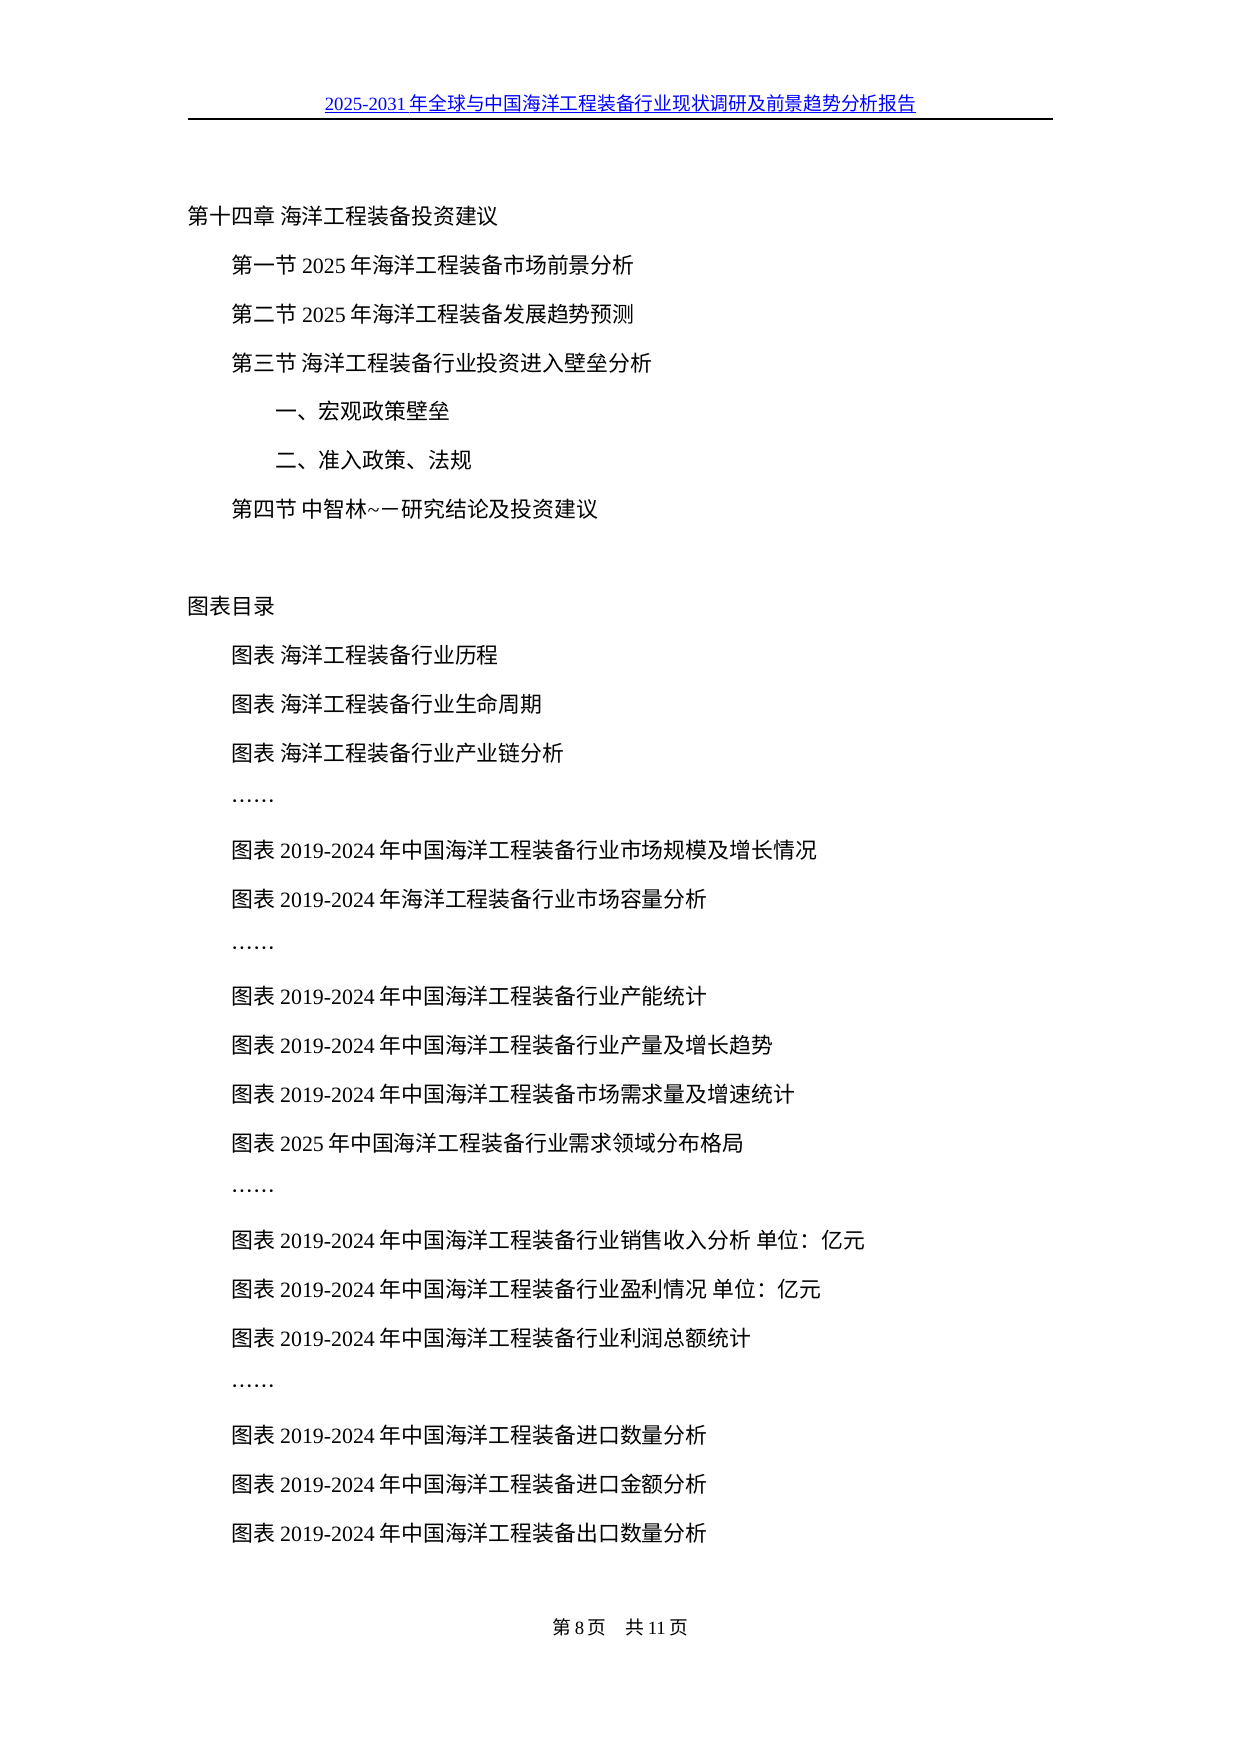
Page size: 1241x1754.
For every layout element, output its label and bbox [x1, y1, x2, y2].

text [187, 150, 1053, 1548]
